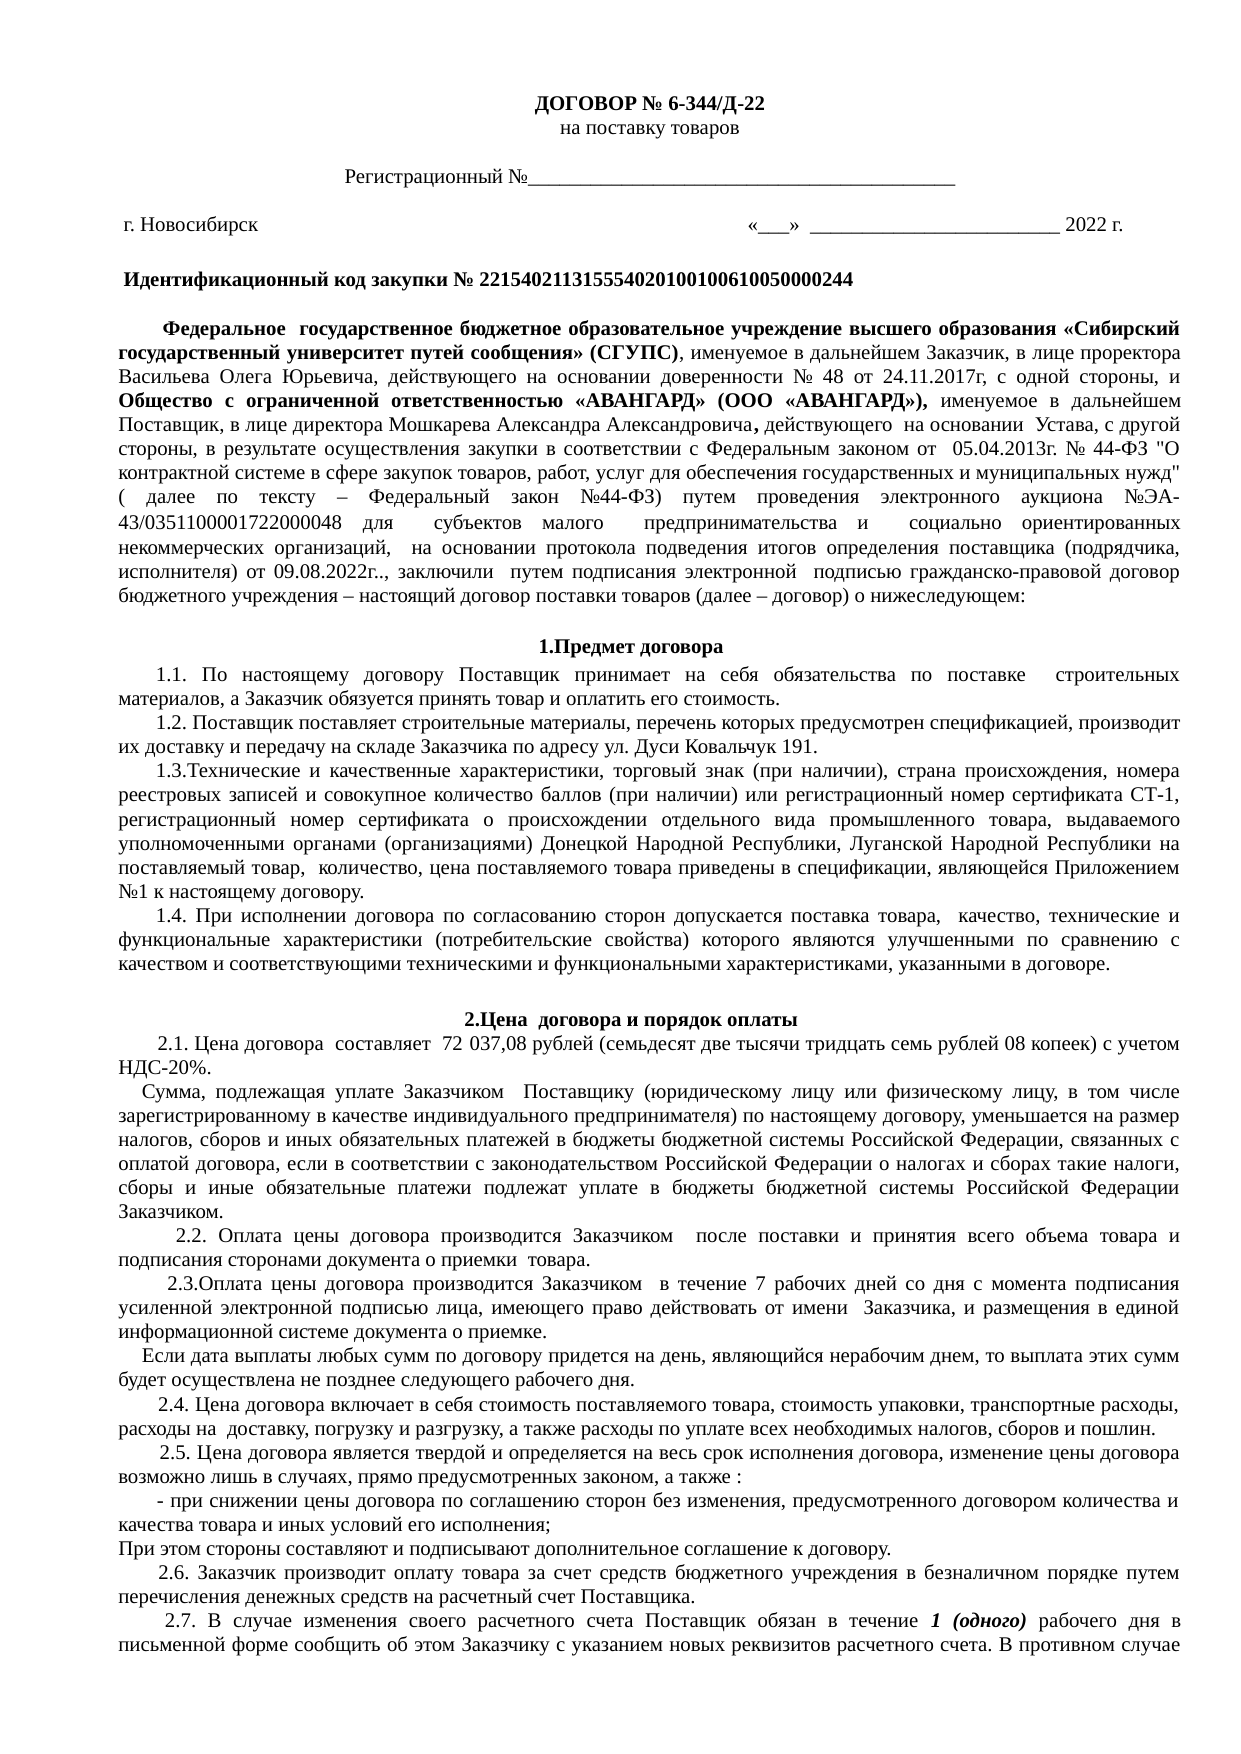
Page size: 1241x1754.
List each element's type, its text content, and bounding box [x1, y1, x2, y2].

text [118, 1608, 1181, 1656]
text 1.3.Технические и качественные характеристики, торговый знак (при наличии), страна происхождения, номера реестровых записей и совокупное количество баллов (при наличии) или регистрационный номер сертификата СТ-1, регистрационный номер сертификата о происхождении отдельного вида промышленного товара, выдаваемого уполномоченными органами (организациями) Донецкой Народной Республики, Луганской Народной Республики на поставляемый товар, количество, цена поставляемого товара приведены в спецификации, являющейся Приложением №1 к настоящему договору. [118, 758, 1181, 903]
text 1.4. При исполнении договора по согласованию сторон допускается поставка товара, качество, технические и функциональные характеристики (потребительские свойства) которого являются улучшенными по сравнению с качеством и соответствующими техническими и функциональными характеристиками, указанными в договоре. [118, 903, 1181, 975]
text 2.2. Оплата цены договора производится Заказчиком после поставки и принятия всего объема товара и подписания сторонами документа о приемки товара. [118, 1223, 1181, 1271]
text 2.3.Оплата цены договора производится Заказчиком в течение 7 рабочих дней со дня с момента подписания усиленной электронной подписью лица, имеющего право действовать от имени Заказчика, и размещения в единой информационной системе документа о приемке. [118, 1271, 1181, 1343]
text на поставку товаров [118, 115, 1181, 139]
text 2.5. Цена договора является твердой и определяется на весь срок исполнения договора, изменение цены договора возможно лишь в случаях, прямо предусмотренных законом, а также : [118, 1439, 1181, 1488]
text Сумма, подлежащая уплате Заказчиком Поставщику (юридическому лицу или физическому лицу, в том числе зарегистрированному в качестве индивидуального предпринимателя) по настоящему договору, уменьшается на размер налогов, сборов и иных обязательных платежей в бюджеты бюджетной системы Российской Федерации, связанных с оплатой договора, если в соответствии с законодательством Российской Федерации о налогах и сборах такие налоги, сборы и иные обязательные платежи подлежат уплате в бюджеты бюджетной системы Российской Федерации Заказчиком. [118, 1079, 1181, 1223]
text Регистрационный №_________________________________________ [118, 164, 1181, 188]
text 2.Цена договора и порядок оплаты [81, 1006, 1181, 1031]
text г. Новосибирск «___» ________________________ 2022 г. [118, 212, 1181, 236]
text 2.1. Цена договора составляет 72 037,08 рублей (семьдесят две тысячи тридцать семь рублей 08 копеек) с учетом НДС-20%. [118, 1031, 1181, 1079]
text 2.4. Цена договора включает в себя стоимость поставляемого товара, стоимость упаковки, транспортные расходы, расходы на доставку, погрузку и разгрузку, а также расходы по уплате всех необходимых налогов, сборов и пошлин. [118, 1391, 1181, 1439]
subtitle ДОГОВОР № 6-344/Д-22 [118, 91, 1181, 115]
text При этом стороны составляют и подписывают дополнительное соглашение к договору. [118, 1536, 1181, 1560]
text - при снижении цены договора по соглашению сторон без изменения, предусмотренного договором количества и качества товара и иных условий его исполнения; [118, 1488, 1181, 1536]
text 2.6. Заказчик производит оплату товара за счет средств бюджетного учреждения в безналичном порядке путем перечисления денежных средств на расчетный счет Поставщика. [118, 1560, 1181, 1608]
text 1.Предмет договора [81, 634, 1181, 658]
text Идентификационный код закупки № 221540211315554020100100610050000244 [118, 267, 1181, 291]
text 1.1. По настоящему договору Поставщик принимает на себя обязательства по поставке строительных материалов, а Заказчик обязуется принять товар и оплатить его стоимость. [118, 662, 1181, 710]
text Федеральное государственное бюджетное образовательное учреждение высшего образования «Сибирский государственный университет путей сообщения» (СГУПС), именуемое в дальнейшем Заказчик, в лице проректора Васильева Олега Юрьевича, действующего на основании доверенности № 48 от 24.11.2017г, с одной стороны, и Общество с ограниченной ответственностью «АВАНГАРД» (ООО «АВАНГАРД»), именуемое в дальнейшем Поставщик, в лице директора Мошкарева Александра Александровича, действующего на основании Устава, с другой стороны, в результате осуществления закупки в соответствии с Федеральным законом от 05.04.2013г. № 44-ФЗ "О контрактной системе в сфере закупок товаров, работ, услуг для обеспечения государственных и муниципальных нужд" ( далее по тексту – Федеральный закон №44-ФЗ) путем проведения электронного аукциона №ЭА-43/0351100001722000048 для субъектов малого предпринимательства и социально ориентированных некоммерческих организаций, на основании протокола подведения итогов определения поставщика (подрядчика, исполнителя) от 09.08.2022г.., заключили путем подписания электронной подписью гражданско-правовой договор бюджетного учреждения – настоящий договор поставки товаров (далее – договор) о нижеследующем: [118, 316, 1181, 607]
text Если дата выплаты любых сумм по договору придется на день, являющийся нерабочим днем, то выплата этих сумм будет осуществлена не позднее следующего рабочего дня. [118, 1343, 1181, 1391]
text 1.2. Поставщик поставляет строительные материалы, перечень которых предусмотрен спецификацией, производит их доставку и передачу на складе Заказчика по адресу ул. Дуси Ковальчук 191. [118, 710, 1181, 758]
